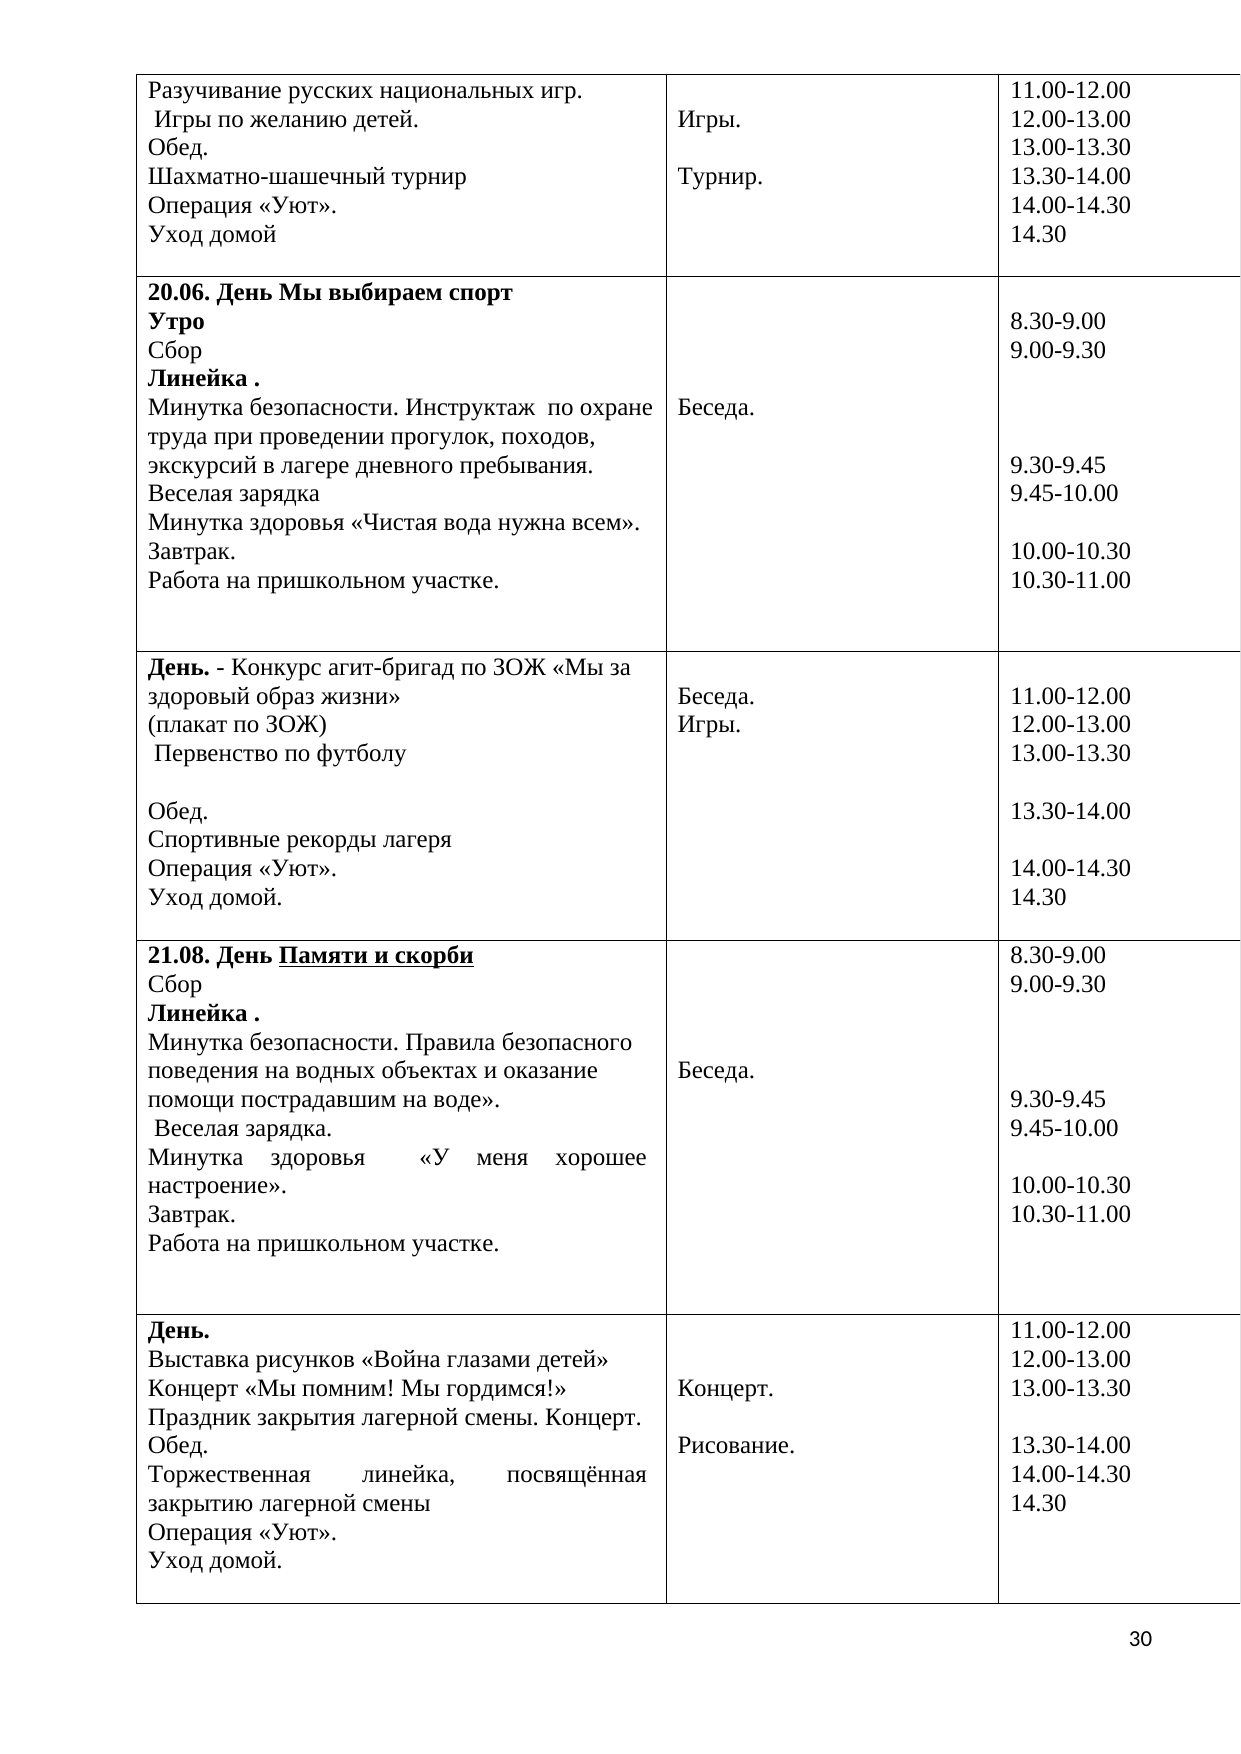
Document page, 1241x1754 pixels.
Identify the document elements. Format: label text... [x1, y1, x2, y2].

table_cell 11.00-12.00 12.00-13.00 13.00-13.30 13.30-14.00 14.00-14.30 14.30 [999, 1315, 1240, 1603]
table_cell 8.30-9.00 9.00-9.30 9.30-9.45 9.45-10.00 10.00-10.30 10.30-11.00 [999, 277, 1240, 651]
table_cell Беседа. [667, 277, 998, 651]
table_cell Концерт. Рисование. [667, 1315, 998, 1603]
table_cell Беседа. Игры. [667, 652, 998, 939]
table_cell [137, 75, 666, 276]
table_cell 20.06. День Мы выбираем спорт Утро Сбор Линейка . Минутка безопасности. Инструктаж по охране труда при проведении прогулок, походов, экскурсий в лагере дневного пребывания. Веселая зарядка Минутка здоровья «Чистая вода нужна всем». Завтрак. Работа на пришкольном участке. [137, 277, 666, 651]
table_cell Игры. Турнир. [667, 75, 998, 276]
table_cell Беседа. [667, 941, 998, 1314]
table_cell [999, 75, 1240, 276]
table_cell 21.08. День Памяти и скорби Сбор Линейка . Минутка безопасности. Правила безопасного поведения на водных объектах и оказание помощи пострадавшим на воде». Веселая зарядка. Минутка здоровья «У меня хорошее настроение». Завтрак. Работа на пришкольном участке. [137, 941, 666, 1314]
table_cell 11.00-12.00 12.00-13.00 13.00-13.30 13.30-14.00 14.00-14.30 14.30 [999, 652, 1240, 939]
table_cell День. - Конкурс агит-бригад по ЗОЖ «Мы за здоровый образ жизни» (плакат по ЗОЖ) Первенство по футболу Обед. Спортивные рекорды лагеря Операция «Уют». Уход домой. [137, 652, 666, 939]
table_cell День. Выставка рисунков «Война глазами детей» Концерт «Мы помним! Мы гордимся!» Праздник закрытия лагерной смены. Концерт. Обед. Торжественная линейка, посвящённая закрытию лагерной смены Операция «Уют». Уход домой. [137, 1315, 666, 1603]
table_cell 8.30-9.00 9.00-9.30 9.30-9.45 9.45-10.00 10.00-10.30 10.30-11.00 [999, 941, 1240, 1314]
